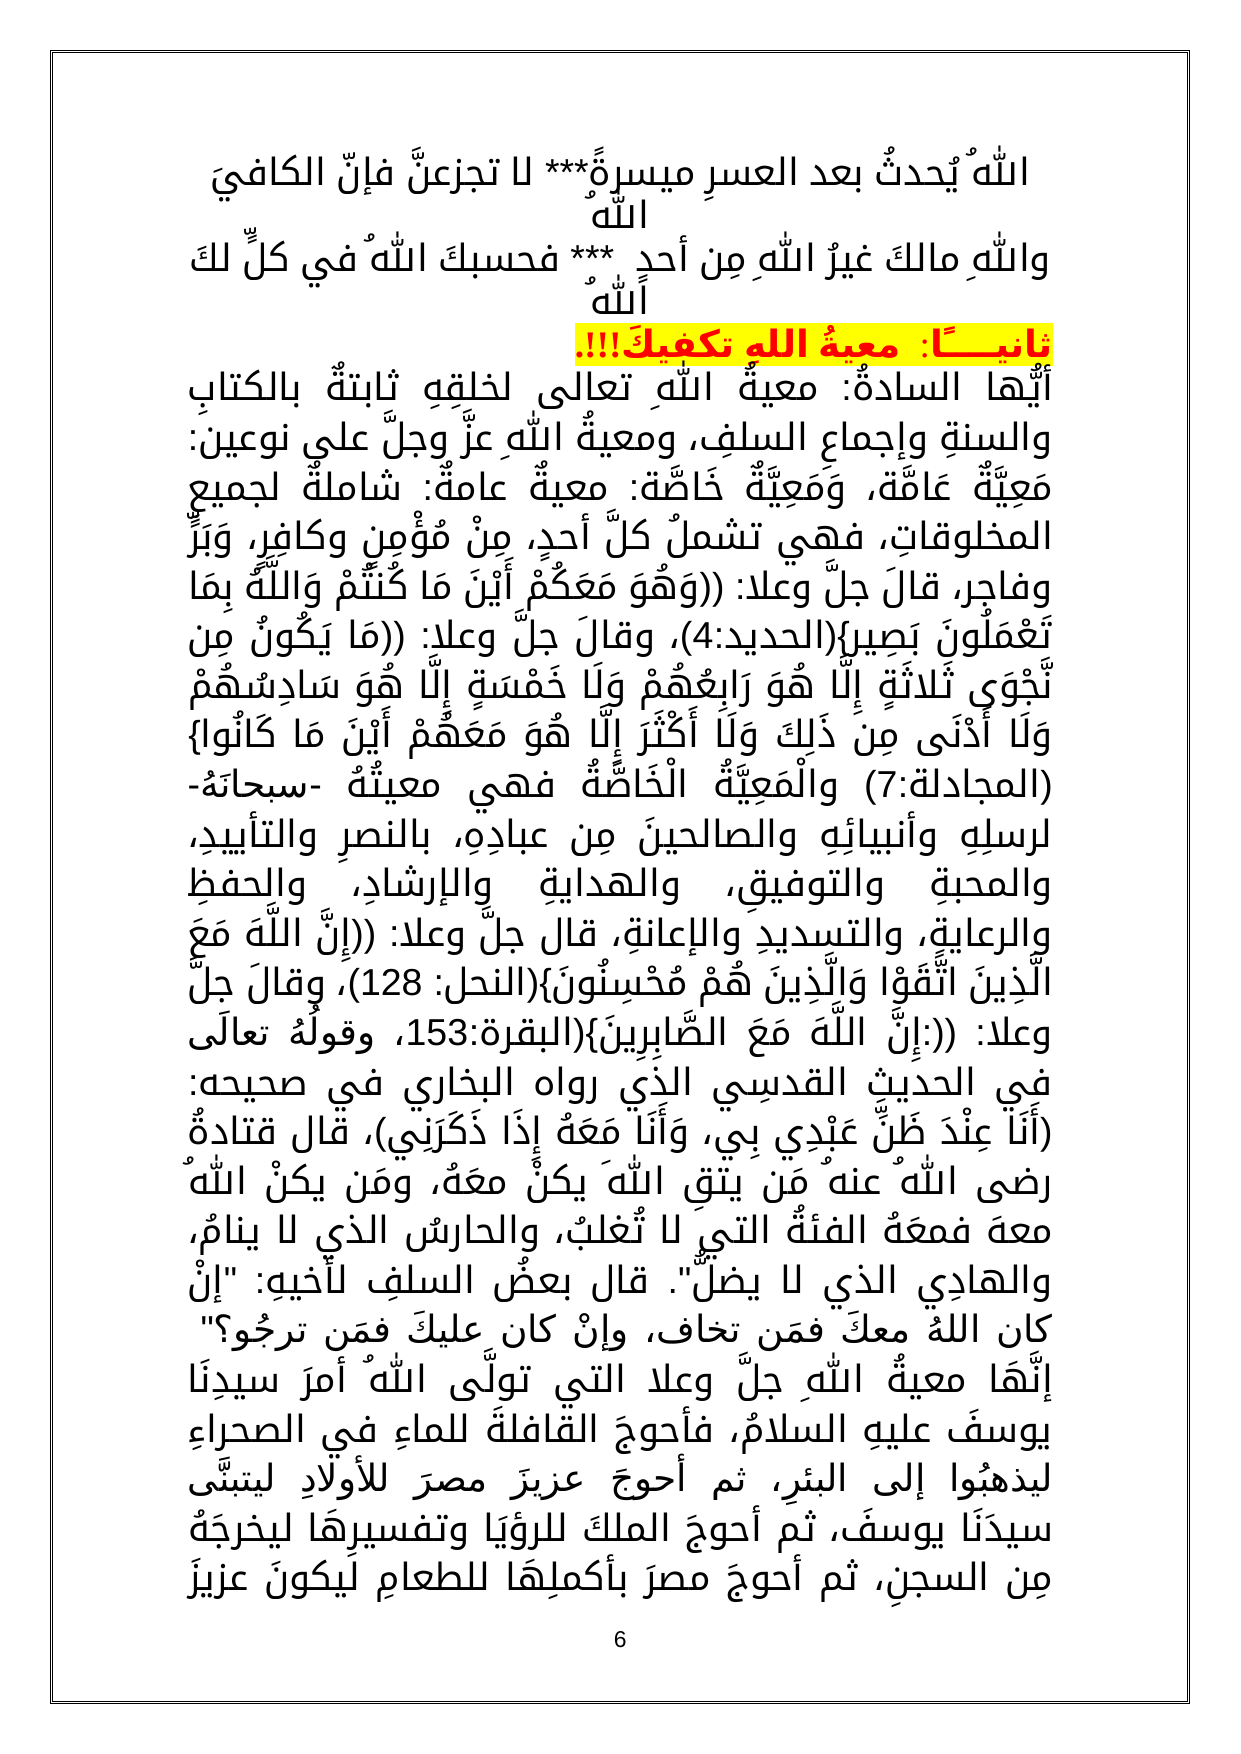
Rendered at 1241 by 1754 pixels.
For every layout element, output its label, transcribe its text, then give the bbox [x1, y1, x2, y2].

text اللهُ يُحدثُ بعد العسرِ ميسرةً*** لا تجزعنَّ فإنّ الكافيَ اللهُ [187, 150, 1053, 236]
text واللهِ مالكَ غيرُ اللهِ مِن أحدٍ *** فحسبكَ اللهُ في كلٍّ لكَ اللهُ [187, 236, 1053, 322]
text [187, 366, 1053, 1599]
text ثانيــــًا: معيةُ اللهِ تكفيكَ!!!. [187, 322, 1053, 366]
